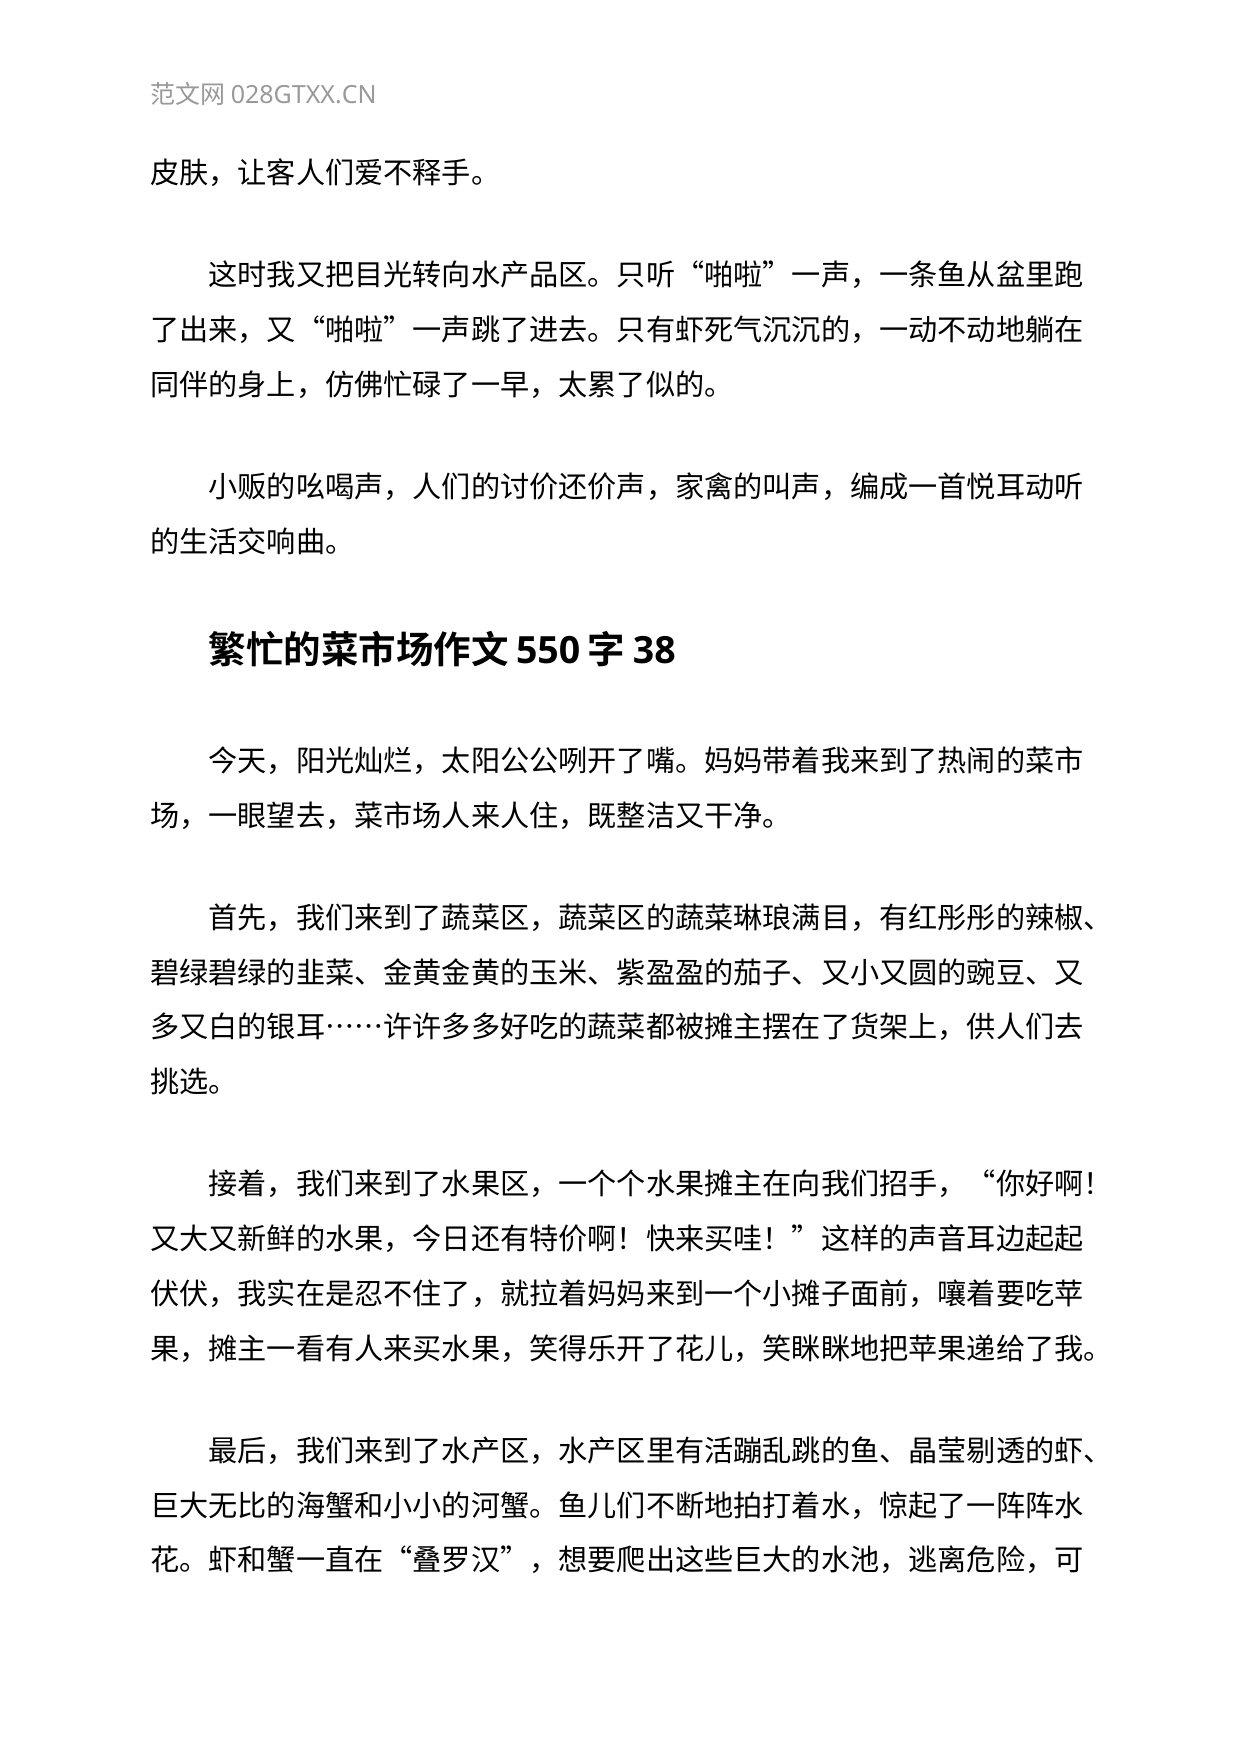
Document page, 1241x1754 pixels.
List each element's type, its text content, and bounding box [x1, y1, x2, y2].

text 繁忙的菜市场作文550字38 [150, 620, 1090, 674]
text 这时我又把目光转向水产品区。只听“啪啦”一声，一条鱼从盆里跑了出来，又“啪啦”一声跳了进去。只有虾死气沉沉的，一动不动地躺在同伴的身上，仿佛忙碌了一早，太累了似的。 [150, 252, 1090, 404]
text 小贩的吆喝声，人们的讨价还价声，家禽的叫声，编成一首悦耳动听的生活交响曲。 [150, 463, 1090, 561]
text 首先，我们来到了蔬菜区，蔬菜区的蔬菜琳琅满目，有红彤彤的辣椒、碧绿碧绿的韭菜、金黄金黄的玉米、紫盈盈的茄子、又小又圆的豌豆、又多又白的银耳……许许多多好吃的蔬菜都被摊主摆在了货架上，供人们去挑选。 [150, 894, 1090, 1101]
text 今天，阳光灿烂，太阳公公咧开了嘴。妈妈带着我来到了热闹的菜市场，一眼望去，菜市场人来人住，既整洁又干净。 [150, 738, 1090, 835]
text 接着，我们来到了水果区，一个个水果摊主在向我们招手，“你好啊！又大又新鲜的水果，今日还有特价啊！快来买哇！”这样的声音耳边起起伏伏，我实在是忍不住了，就拉着妈妈来到一个小摊子面前，嚷着要吃苹果，摊主一看有人来买水果，笑得乐开了花儿，笑眯眯地把苹果递给了我。 [150, 1161, 1090, 1368]
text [150, 150, 1090, 192]
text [150, 1427, 1090, 1579]
